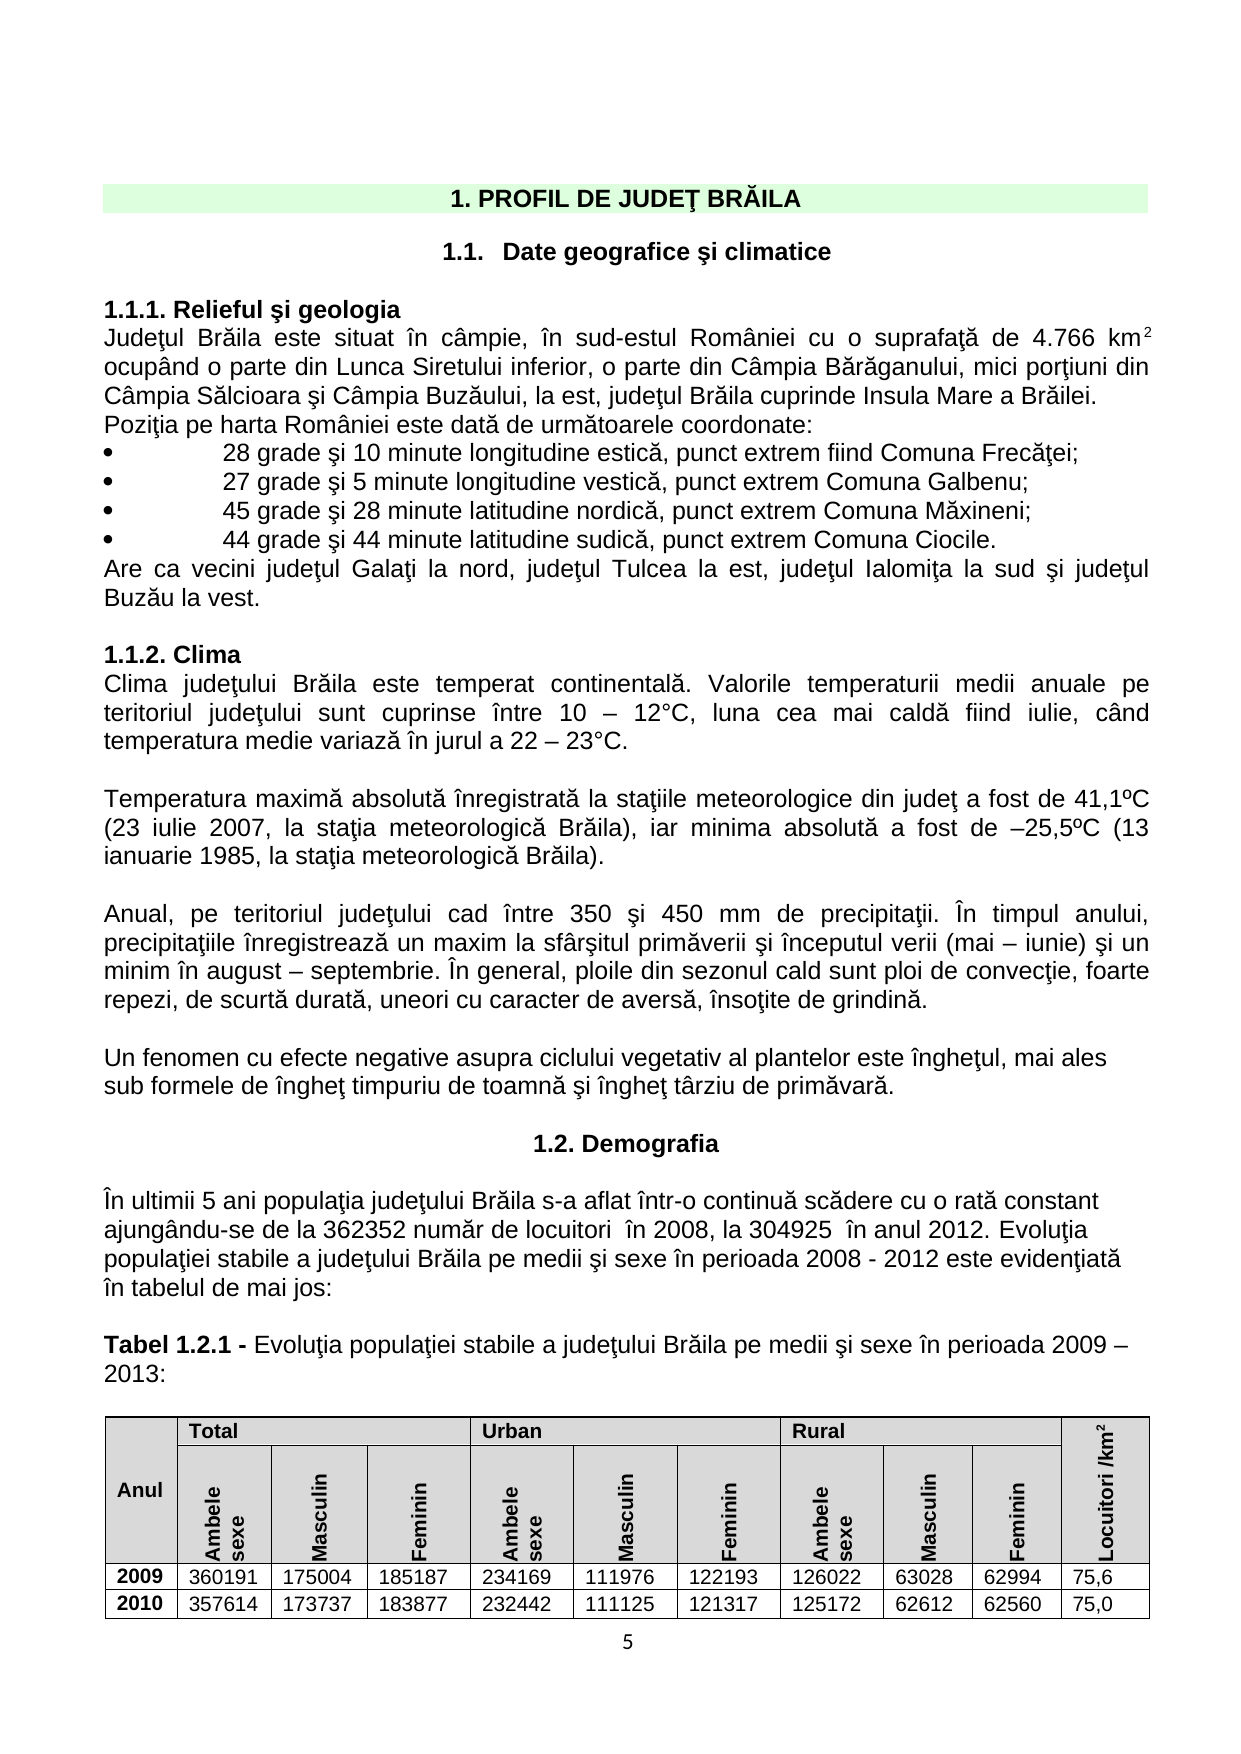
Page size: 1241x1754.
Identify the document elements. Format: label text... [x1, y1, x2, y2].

table_cell 121317 [678, 1590, 780, 1617]
table_cell 125172 [781, 1590, 883, 1617]
list 28 grade şi 10 minute longitudine estică, punct extrem fiind Comuna Frecăţei; [103, 438, 1152, 467]
text Tabel 1.2.1 - Evoluţia populaţiei stabile a judeţului Brăila pe medii şi sexe în perioada 2009 – 2013: [103, 1330, 1152, 1388]
text Poziţia pe harta României este dată de următoarele coordonate: [103, 410, 1152, 438]
text Judeţul Brăila este situat în câmpie, în sud-estul României cu o suprafaţă de 4.766 km2 ocupând o parte din Lunca Siretului inferior, o parte din Câmpia Bărăganului, mici porţiuni din Câmpia Sălcioara şi Câmpia Buzăului, la est, judeţul Brăila cuprinde Insula Mare a Brăilei. [103, 323, 1152, 410]
table_cell 63028 [884, 1564, 972, 1589]
table_header Rural [781, 1418, 1061, 1444]
table_cell 126022 [781, 1564, 883, 1589]
text 1.1.2. Clima [103, 640, 1148, 669]
table_header Total [178, 1418, 470, 1444]
table_cell 111976 [574, 1564, 677, 1589]
table_cell 62612 [884, 1590, 972, 1617]
table_cell 234169 [471, 1564, 573, 1589]
table_cell 360191 [178, 1564, 271, 1589]
table_cell 75,6 [1062, 1564, 1149, 1589]
text 1. PROFIL DE JUDEŢ BRĂILA [103, 184, 1148, 213]
text 1.1.1. Relieful şi geologia [103, 295, 1148, 323]
table_cell Feminin [973, 1446, 1061, 1563]
text 1.1. Date geografice şi climatice [103, 237, 1114, 266]
table_cell Ambele sexe [781, 1446, 883, 1563]
table_cell 357614 [178, 1590, 271, 1617]
table_header Urban [471, 1418, 780, 1444]
table_cell 2010 [106, 1590, 177, 1617]
table_cell 62560 [973, 1590, 1061, 1617]
table_cell Ambele sexe [178, 1446, 271, 1563]
table_header Locuitori /km2 [1062, 1418, 1149, 1563]
text În ultimii 5 ani populaţia judeţului Brăila s-a aflat într-o continuă scădere cu o rată constant ajungându-se de la 362352 număr de locuitori în 2008, la 304925 în anul 2012. Evoluţia populaţiei stabile a judeţului Brăila pe medii şi sexe în perioada 2008 - 2012 este evidenţiată în tabelul de mai jos: [103, 1186, 1148, 1301]
table_cell 183877 [368, 1590, 470, 1617]
list 27 grade şi 5 minute longitudine vestică, punct extrem Comuna Galbenu; [103, 467, 1152, 496]
text Clima judeţului Brăila este temperat continentală. Valorile temperaturii medii anuale pe teritoriul judeţului sunt cuprinse între 10 – 12°C, luna cea mai caldă fiind iulie, când temperatura medie variază în jurul a 22 – 23°C. [103, 669, 1152, 755]
table_cell 2009 [106, 1564, 177, 1589]
table_header Anul [106, 1418, 177, 1563]
table_cell 75,0 [1062, 1590, 1149, 1617]
text Are ca vecini judeţul Galaţi la nord, judeţul Tulcea la est, judeţul Ialomiţa la sud şi judeţul Buzău la vest. [103, 554, 1152, 611]
table_cell 185187 [368, 1564, 470, 1589]
table_cell Feminin [368, 1446, 470, 1563]
table_cell 111125 [574, 1590, 677, 1617]
list 44 grade şi 44 minute latitudine sudică, punct extrem Comuna Ciocile. [103, 525, 1152, 554]
table_cell Ambele sexe [471, 1446, 573, 1563]
text Temperatura maximă absolută înregistrată la staţiile meteorologice din judeţ a fost de 41,1ºC (23 iulie 2007, la staţia meteorologică Brăila), iar minima absolută a fost de –25,5ºC (13 ianuarie 1985, la staţia meteorologică Brăila). [103, 784, 1152, 870]
table_cell Masculin [884, 1446, 972, 1563]
table_cell Feminin [678, 1446, 780, 1563]
table_cell 232442 [471, 1590, 573, 1617]
text 1.2. Demografia [103, 1129, 1148, 1158]
list 45 grade şi 28 minute latitudine nordică, punct extrem Comuna Măxineni; [103, 496, 1152, 525]
table_cell Masculin [272, 1446, 367, 1563]
table_cell Masculin [574, 1446, 677, 1563]
text Un fenomen cu efecte negative asupra ciclului vegetativ al plantelor este îngheţul, mai ales sub formele de îngheţ timpuriu de toamnă şi îngheţ târziu de primăvară. [103, 1043, 1152, 1100]
table_cell 175004 [272, 1564, 367, 1589]
table_cell 173737 [272, 1590, 367, 1617]
table_cell 62994 [973, 1564, 1061, 1589]
table_cell 122193 [678, 1564, 780, 1589]
text Anual, pe teritoriul judeţului cad între 350 şi 450 mm de precipitaţii. În timpul anului, precipitaţiile înregistrează un maxim la sfârşitul primăverii şi începutul verii (mai – iunie) şi un minim în august – septembrie. În general, ploile din sezonul cald sunt ploi de convecţie, foarte repezi, de scurtă durată, uneori cu caracter de aversă, însoţite de grindină. [103, 899, 1152, 1014]
